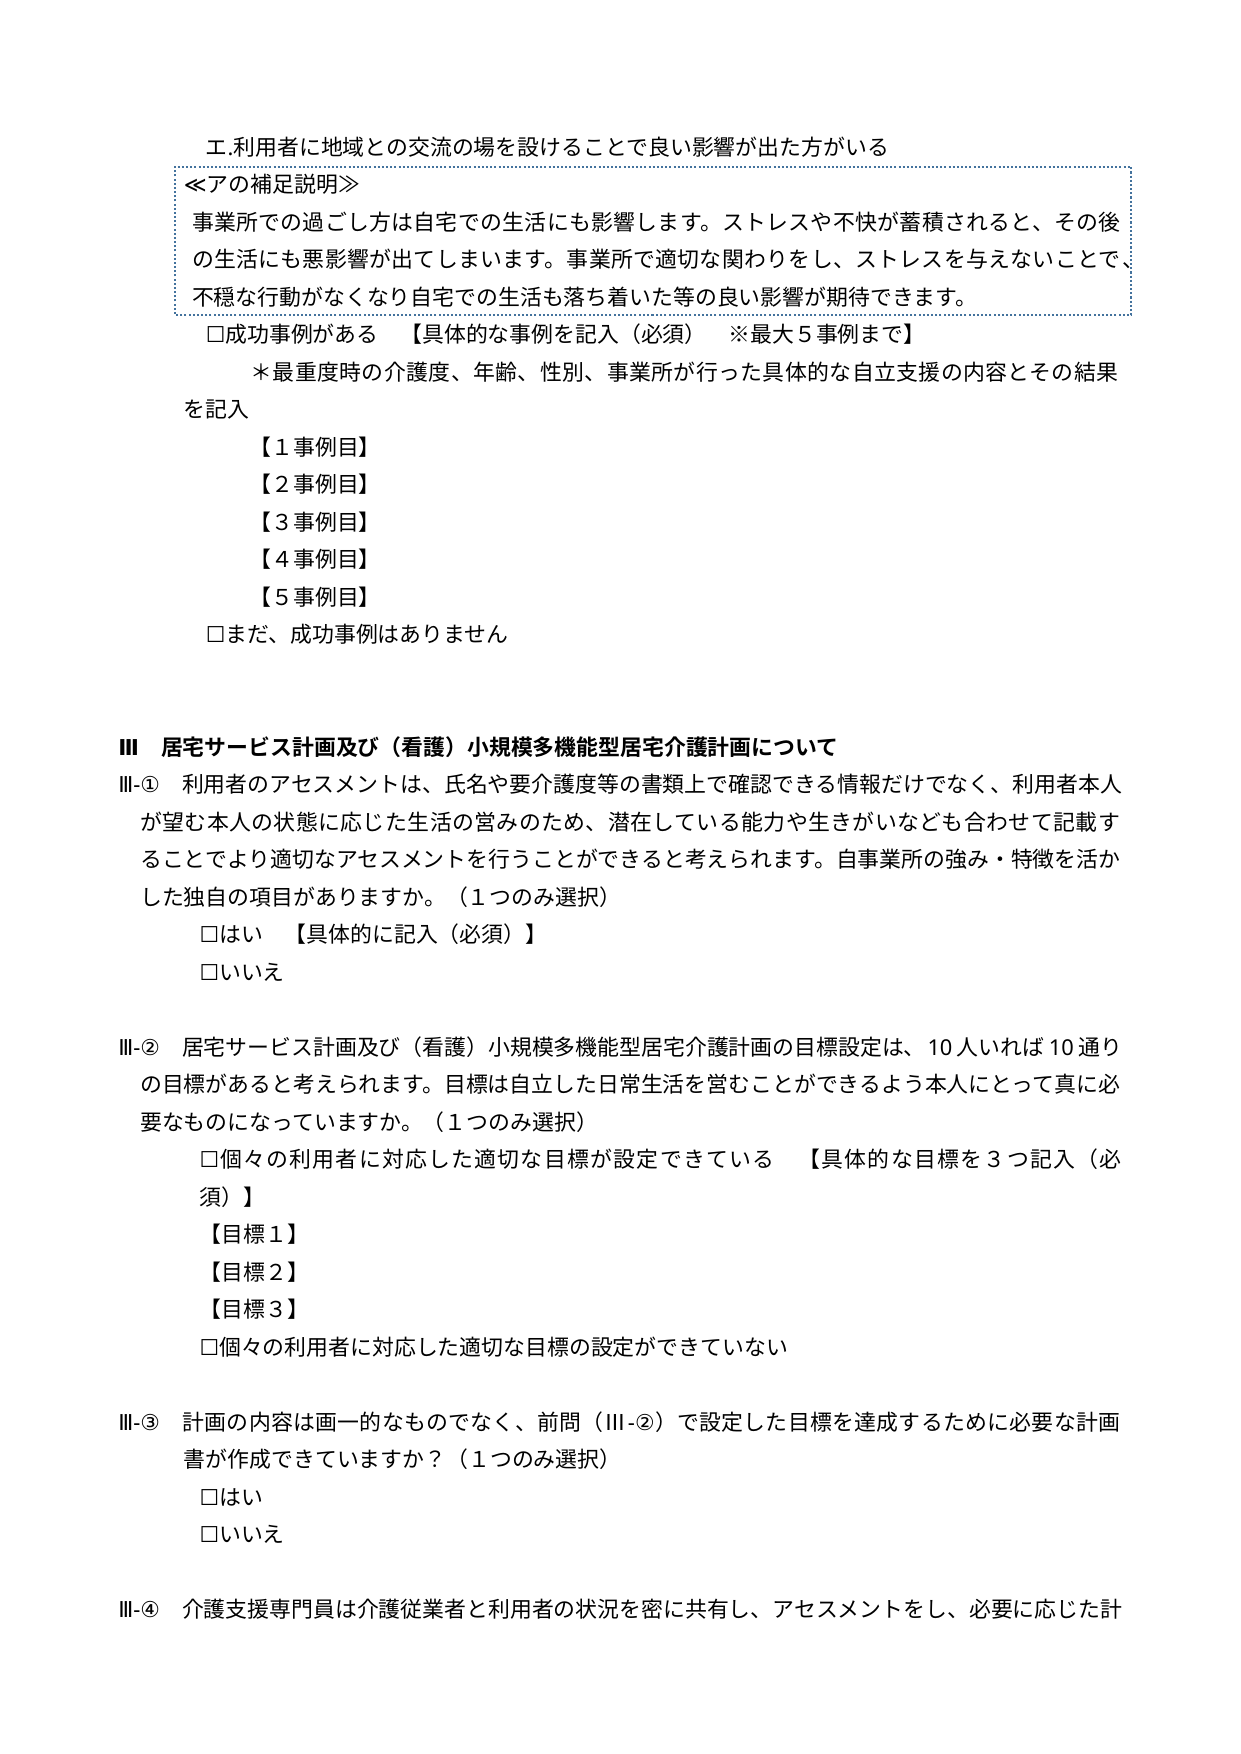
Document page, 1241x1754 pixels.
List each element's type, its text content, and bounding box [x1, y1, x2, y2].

list 【目標３】 [199, 1289, 1122, 1327]
text 事業所での過ごし方は自宅での生活にも影響します。ストレスや不快が蓄積されると、その後の生活にも悪影響が出てしまいます。事業所で適切な関わりをし、ストレスを与えないことで、不穏な行動がなくなり自宅での生活も落ち着いた等の良い影響が期待できます。 [192, 202, 1122, 314]
text ≪アの補足説明≫ [184, 164, 1122, 202]
text Ⅲ 居宅サービス計画及び（看護）小規模多機能型居宅介護計画について [118, 727, 1122, 764]
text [118, 1589, 1122, 1627]
text Ⅲ-③ 計画の内容は画一的なものでなく、前問（Ⅲ-②）で設定した目標を達成するために必要な計画書が作成できていますか？（１つのみ選択） [118, 1402, 1122, 1477]
text ＊最重度時の介護度、年齢、性別、事業所が行った具体的な自立支援の内容とその結果を記入 [184, 352, 1122, 427]
list いいえ [199, 952, 1122, 989]
text エ.利用者に地域との交流の場を設けることで良い影響が出た方がいる [118, 127, 1122, 164]
text 【２事例目】 [118, 464, 1122, 502]
text 【５事例目】 [118, 577, 1122, 614]
text Ⅲ-② 居宅サービス計画及び（看護）小規模多機能型居宅介護計画の目標設定は、10人いれば10通りの目標があると考えられます。目標は自立した日常生活を営むことができるよう本人にとって真に必要なものになっていますか。（１つのみ選択） [118, 1027, 1122, 1139]
text まだ、成功事例はありません [118, 614, 1122, 652]
list はい 【具体的に記入（必須）】 [199, 914, 1122, 952]
list 個々の利用者に対応した適切な目標の設定ができていない [199, 1327, 1122, 1364]
list 【目標２】 [199, 1252, 1122, 1289]
list はい [199, 1477, 1122, 1514]
list 【目標１】 [199, 1214, 1122, 1252]
text 【４事例目】 [118, 539, 1122, 577]
list いいえ [199, 1514, 1122, 1552]
list 個々の利用者に対応した適切な目標が設定できている 【具体的な目標を３つ記入（必須）】 [199, 1139, 1122, 1214]
text Ⅲ-① 利用者のアセスメントは、氏名や要介護度等の書類上で確認できる情報だけでなく、利用者本人が望む本人の状態に応じた生活の営みのため、潜在している能力や生きがいなども合わせて記載することでより適切なアセスメントを行うことができると考えられます。自事業所の強み・特徴を活かした独自の項目がありますか。（１つのみ選択） [118, 764, 1122, 914]
text 【１事例目】 [118, 427, 1122, 464]
text 【３事例目】 [118, 502, 1122, 539]
text 成功事例がある 【具体的な事例を記入（必須） ※最大５事例まで】 [118, 314, 1122, 352]
